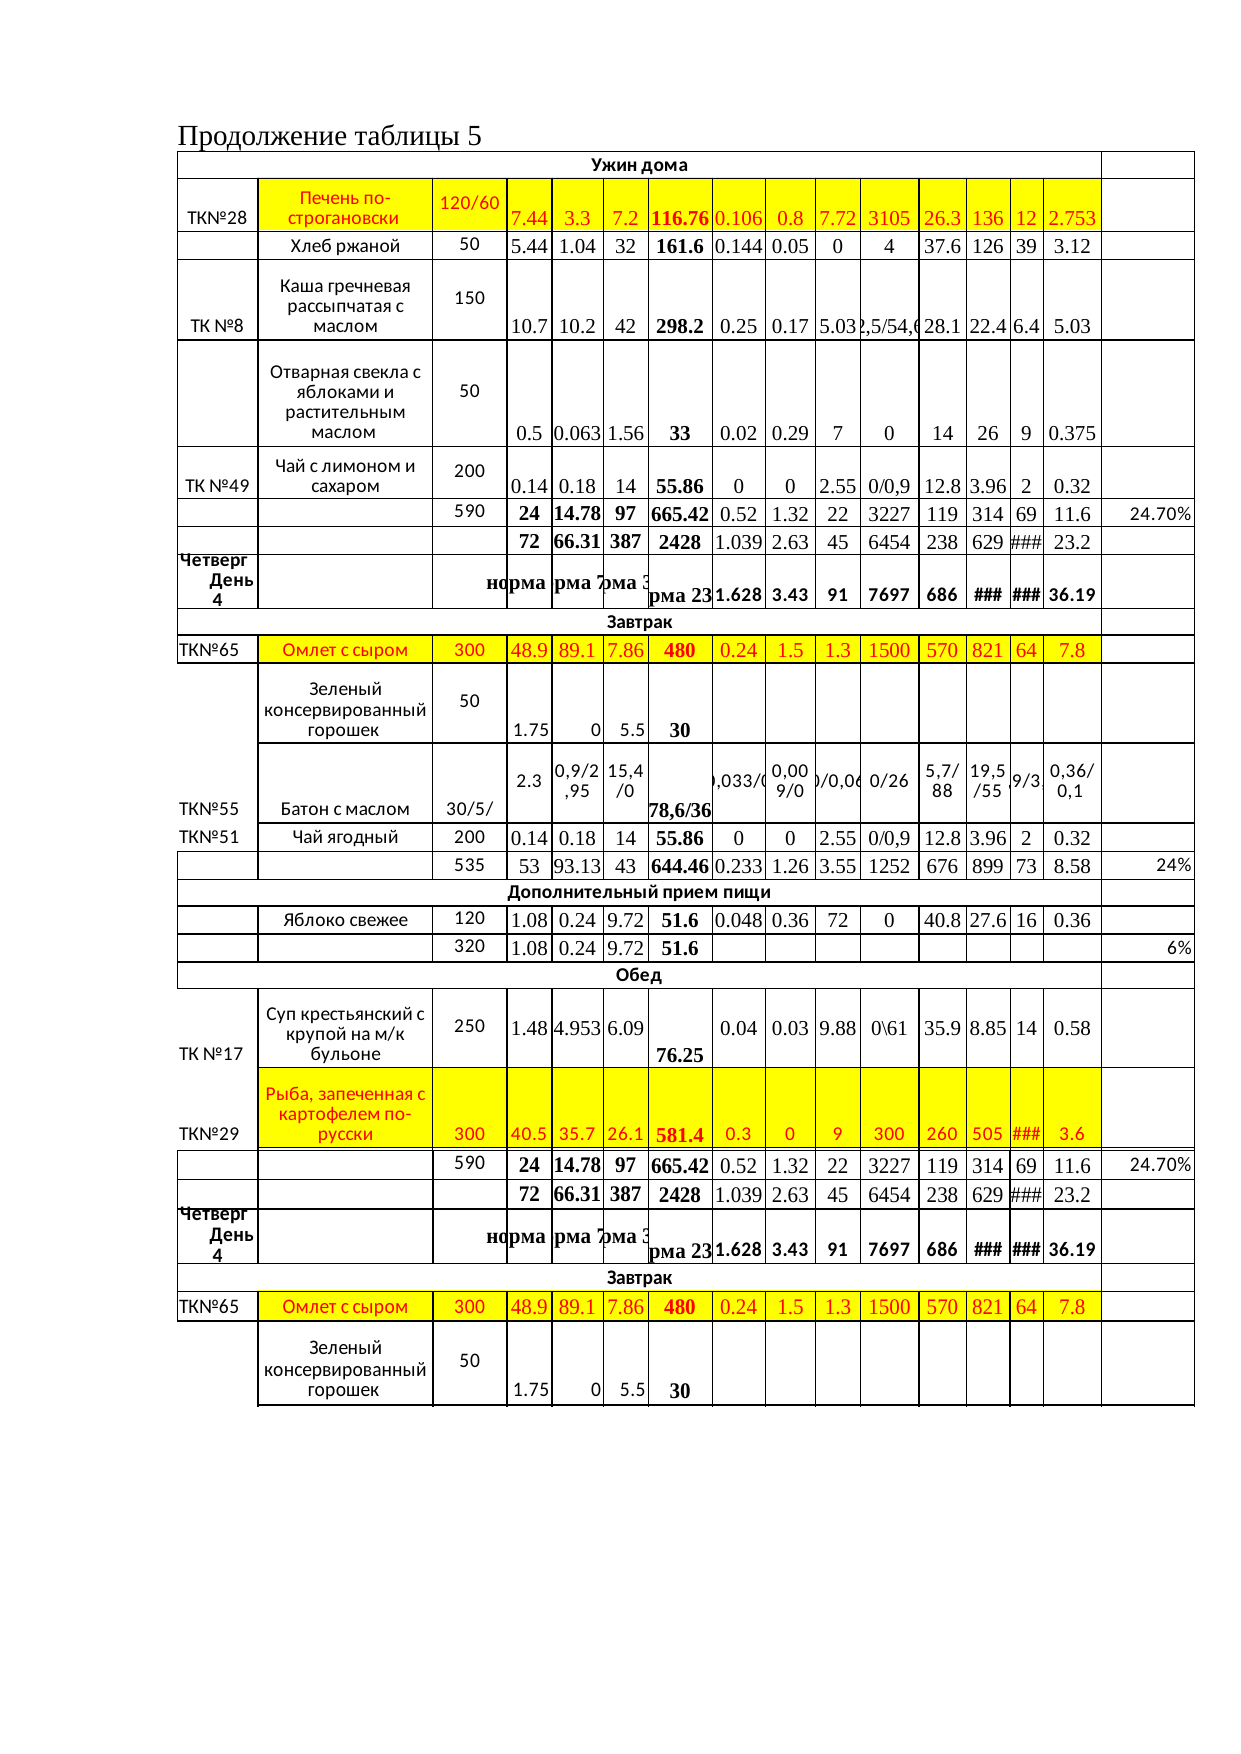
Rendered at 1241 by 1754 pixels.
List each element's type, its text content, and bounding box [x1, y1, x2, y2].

text Продолжение таблицы 5 [177, 118, 1152, 151]
